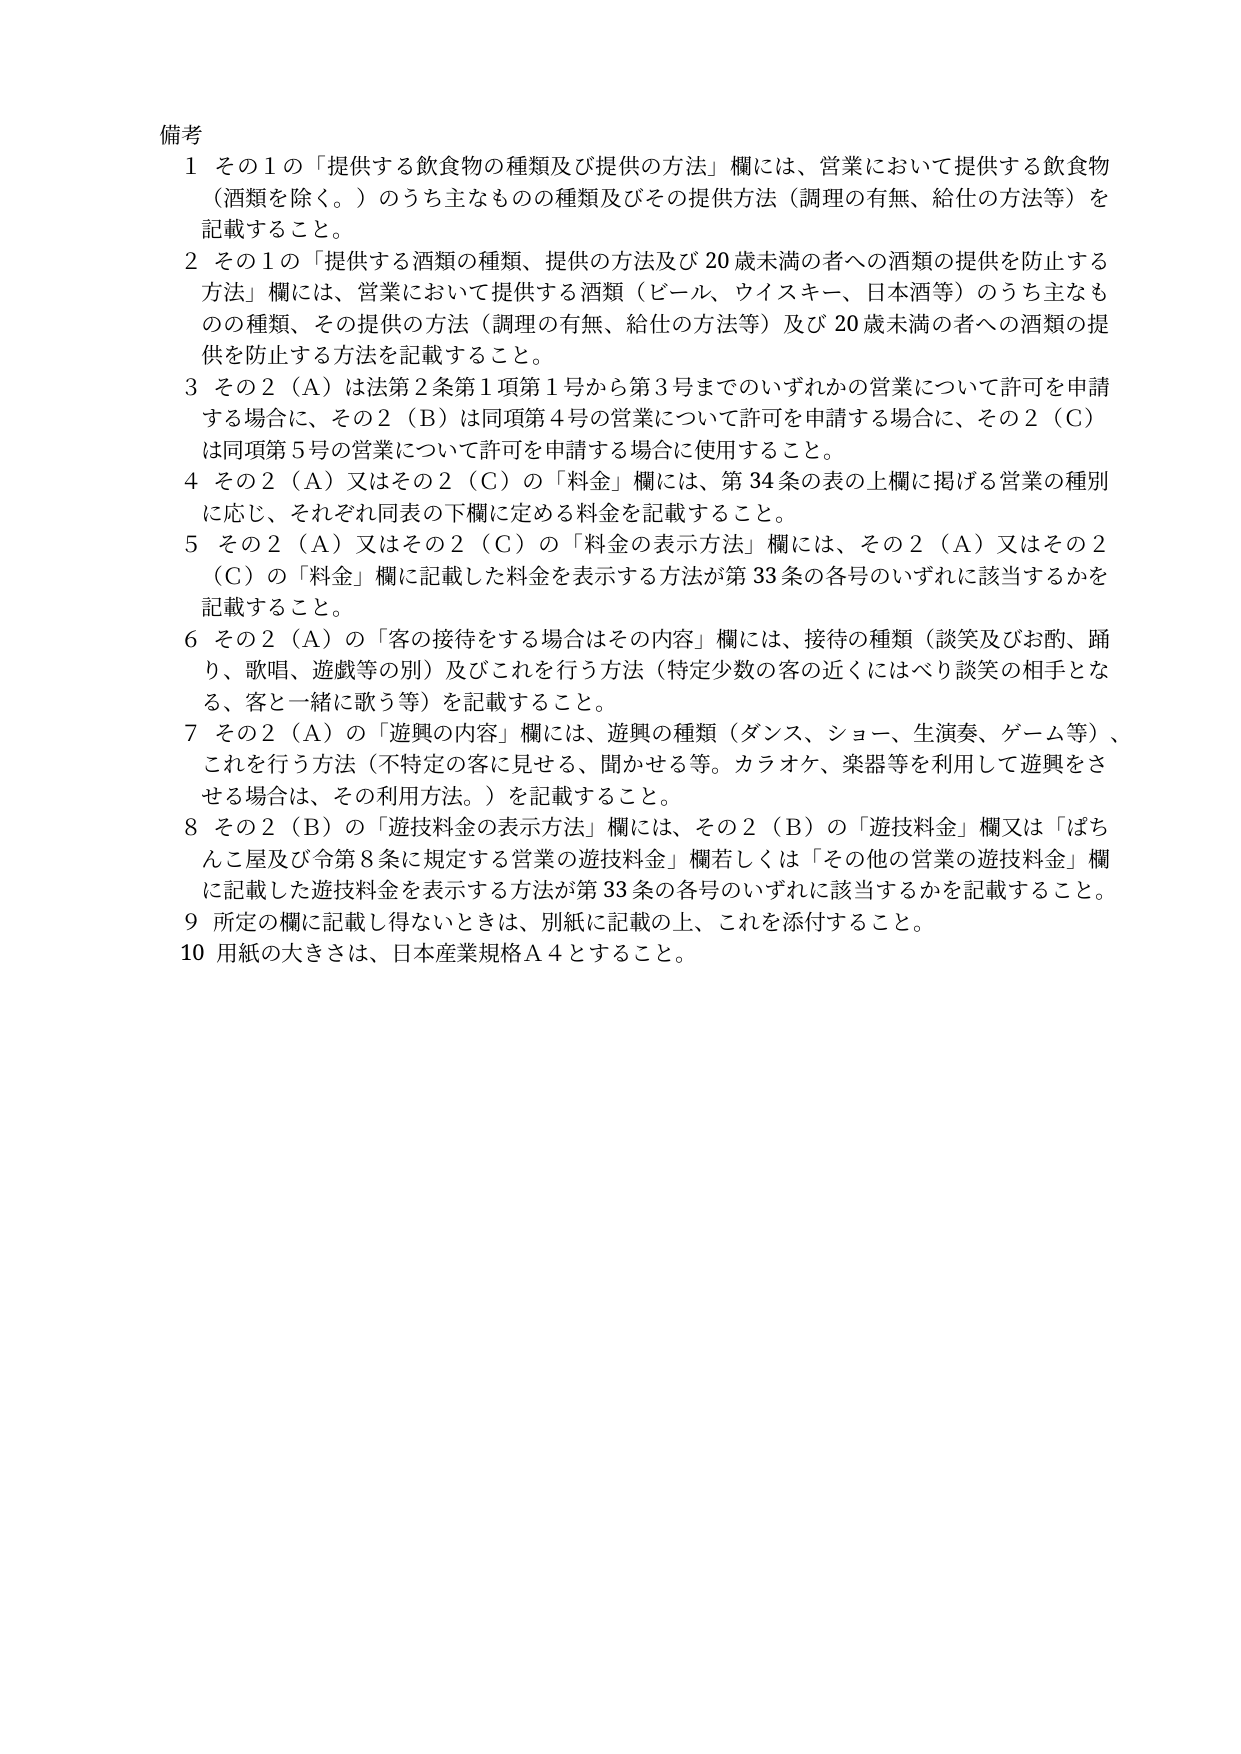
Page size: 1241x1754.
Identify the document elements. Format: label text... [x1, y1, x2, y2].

text ８ その２（Ｂ）の「遊技料金の表示方法」欄には、その２（Ｂ）の「遊技料金」欄又は「ぱちんこ屋及び令第８条に規定する営業の遊技料金」欄若しくは「その他の営業の遊技料金」欄に記載した遊技料金を表示する方法が第33条の各号のいずれに該当するかを記載すること。 [180, 811, 1110, 905]
text ６ その２（Ａ）の「客の接待をする場合はその内容」欄には、接待の種類（談笑及びお酌、踊り、歌唱、遊戯等の別）及びこれを行う方法（特定少数の客の近くにはべり談笑の相手となる、客と一緒に歌う等）を記載すること。 [180, 622, 1110, 716]
text ４ その２（Ａ）又はその２（Ｃ）の「料金」欄には、第34条の表の上欄に掲げる営業の種別に応じ、それぞれ同表の下欄に定める料金を記載すること。 [180, 464, 1110, 527]
text 備考 [159, 118, 1110, 149]
text １ その１の「提供する飲食物の種類及び提供の方法」欄には、営業において提供する飲食物（酒類を除く。）のうち主なものの種類及びその提供方法（調理の有無、給仕の方法等）を記載すること。 [180, 149, 1110, 244]
text 10 用紙の大きさは、日本産業規格Ａ４とすること。 [180, 937, 1110, 968]
text ５ その２（Ａ）又はその２（Ｃ）の「料金の表示方法」欄には、その２（Ａ）又はその２（Ｃ）の「料金」欄に記載した料金を表示する方法が第33条の各号のいずれに該当するかを記載すること。 [180, 527, 1110, 622]
text ７ その２（Ａ）の「遊興の内容」欄には、遊興の種類（ダンス、ショー、生演奏、ゲーム等）、これを行う方法（不特定の客に見せる、聞かせる等。カラオケ、楽器等を利用して遊興をさせる場合は、その利用方法。）を記載すること。 [180, 716, 1110, 811]
text ９ 所定の欄に記載し得ないときは、別紙に記載の上、これを添付すること。 [180, 905, 1110, 937]
text ３ その２（Ａ）は法第２条第１項第１号から第３号までのいずれかの営業について許可を申請する場合に、その２（Ｂ）は同項第４号の営業について許可を申請する場合に、その２（Ｃ）は同項第５号の営業について許可を申請する場合に使用すること。 [180, 370, 1110, 464]
text ２ その１の「提供する酒類の種類、提供の方法及び20歳未満の者への酒類の提供を防止する方法」欄には、営業において提供する酒類（ビール、ウイスキー、日本酒等）のうち主なものの種類、その提供の方法（調理の有無、給仕の方法等）及び20歳未満の者への酒類の提供を防止する方法を記載すること。 [180, 244, 1110, 370]
